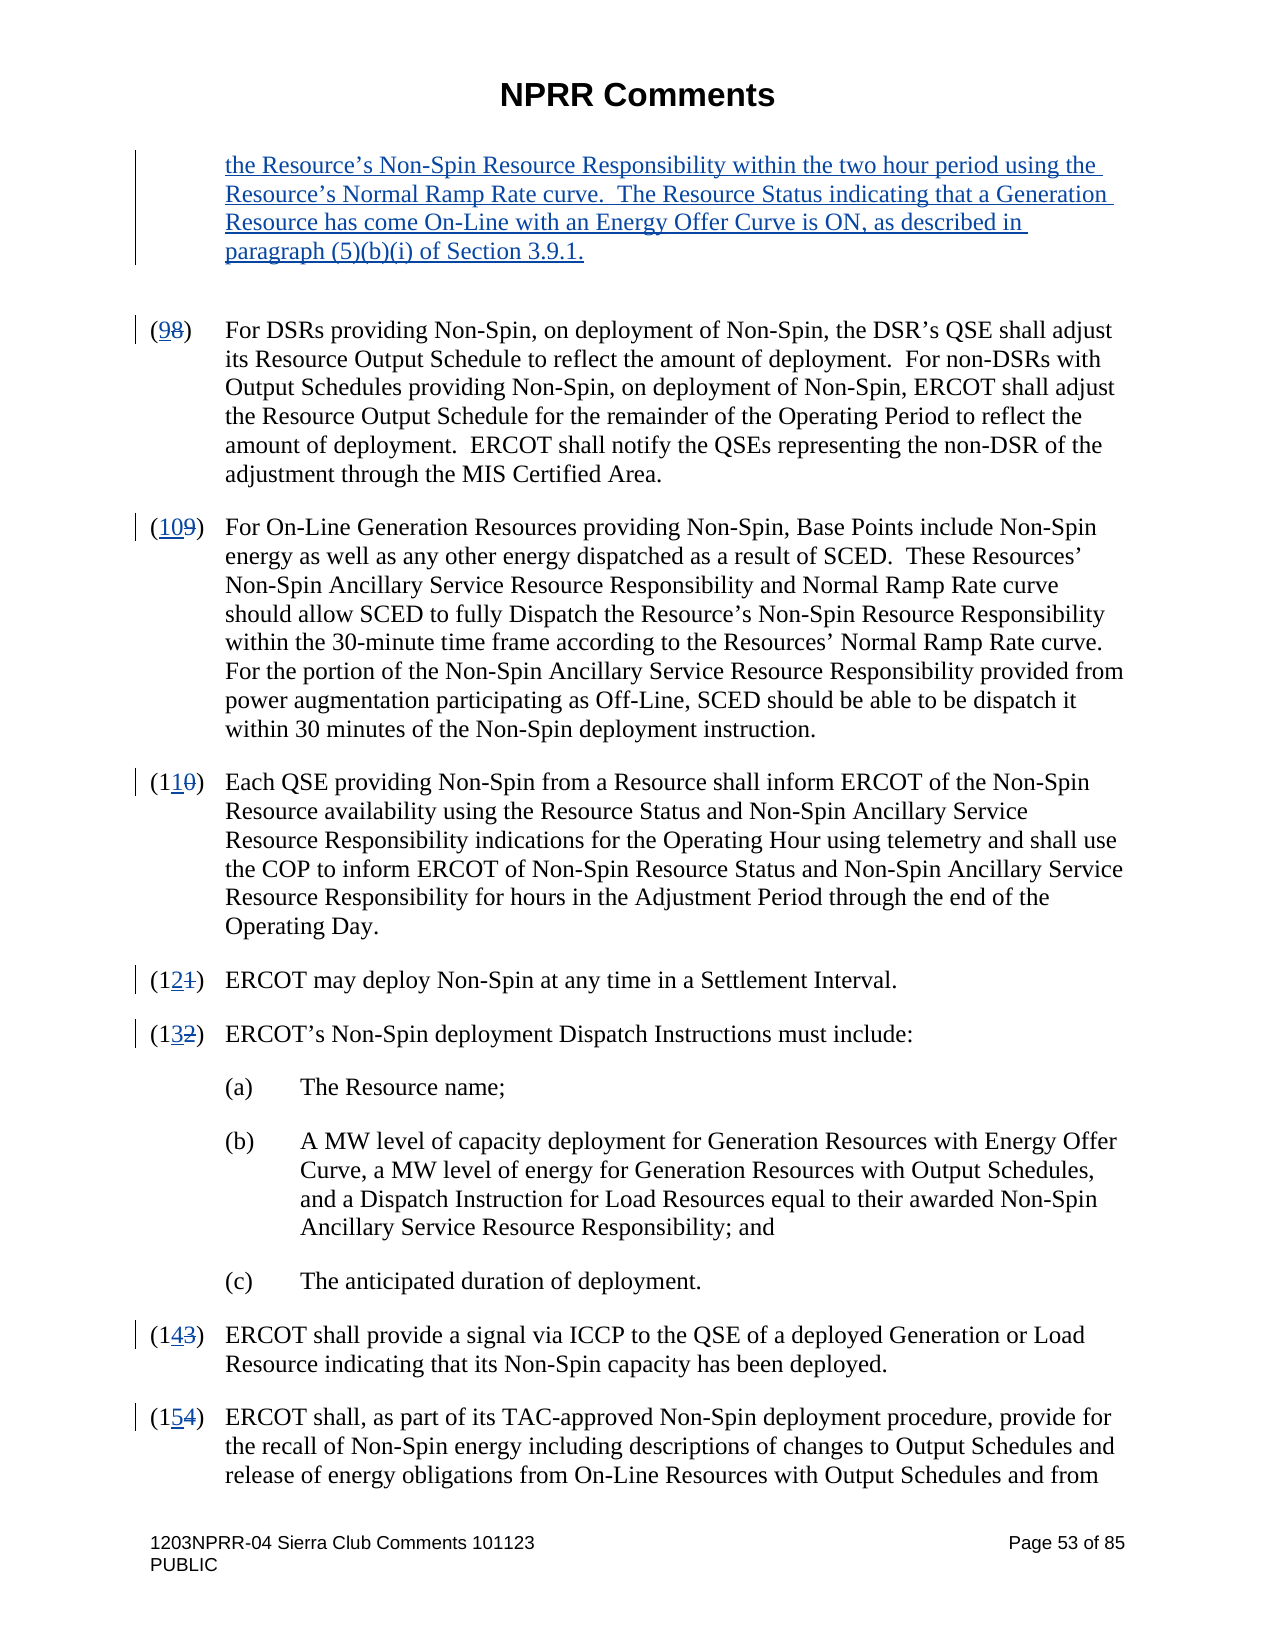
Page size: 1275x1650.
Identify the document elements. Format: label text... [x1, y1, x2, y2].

text () For DSRs providing Non-Spin, on deployment of Non-Spin, the DSR’s QSE shall adjust its Resource Output Schedule to reflect the amount of deployment. For non-DSRs with Output Schedules providing Non-Spin, on deployment of Non-Spin, ERCOT shall adjust the Resource Output Schedule for the remainder of the Operating Period to reflect the amount of deployment. ERCOT shall notify the QSEs representing the non-DSR of the adjustment through the MIS Certified Area. [150, 315, 1125, 487]
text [150, 1402, 1125, 1489]
text (1) ERCOT shall provide a signal via ICCP to the QSE of a deployed Generation or Load Resource indicating that its Non-Spin capacity has been deployed. [150, 1320, 1125, 1377]
text () For On-Line Generation Resources providing Non-Spin, Base Points include Non-Spin energy as well as any other energy dispatched as a result of SCED. These Resources’ Non-Spin Ancillary Service Resource Responsibility and Normal Ramp Rate curve should allow SCED to fully Dispatch the Resource’s Non-Spin Resource Responsibility within the 30-minute time frame according to the Resources’ Normal Ramp Rate curve. For the portion of the Non-Spin Ancillary Service Resource Responsibility provided from power augmentation participating as Off-Line, SCED should be able to be dispatch it within 30 minutes of the Non-Spin deployment instruction. [150, 512, 1125, 742]
text (1) Each QSE providing Non-Spin from a Resource shall inform ERCOT of the Non-Spin Resource availability using the Resource Status and Non-Spin Ancillary Service Resource Responsibility indications for the Operating Hour using telemetry and shall use the COP to inform ERCOT of Non-Spin Resource Status and Non-Spin Ancillary Service Resource Responsibility for hours in the Adjustment Period through the end of the Operating Day. [150, 767, 1125, 940]
text (a) The Resource name; [225, 1072, 1125, 1101]
text (1) ERCOT may deploy Non-Spin at any time in a Settlement Interval. [150, 965, 1125, 994]
text (c) The anticipated duration of deployment. [225, 1266, 1125, 1295]
text (b) A MW level of capacity deployment for Generation Resources with Energy Offer Curve, a MW level of energy for Generation Resources with Output Schedules, and a Dispatch Instruction for Load Resources equal to their awarded Non-Spin Ancillary Service Resource Responsibility; and [225, 1126, 1125, 1241]
text (1) ERCOT’s Non-Spin deployment Dispatch Instructions must include: [150, 1019, 1125, 1047]
